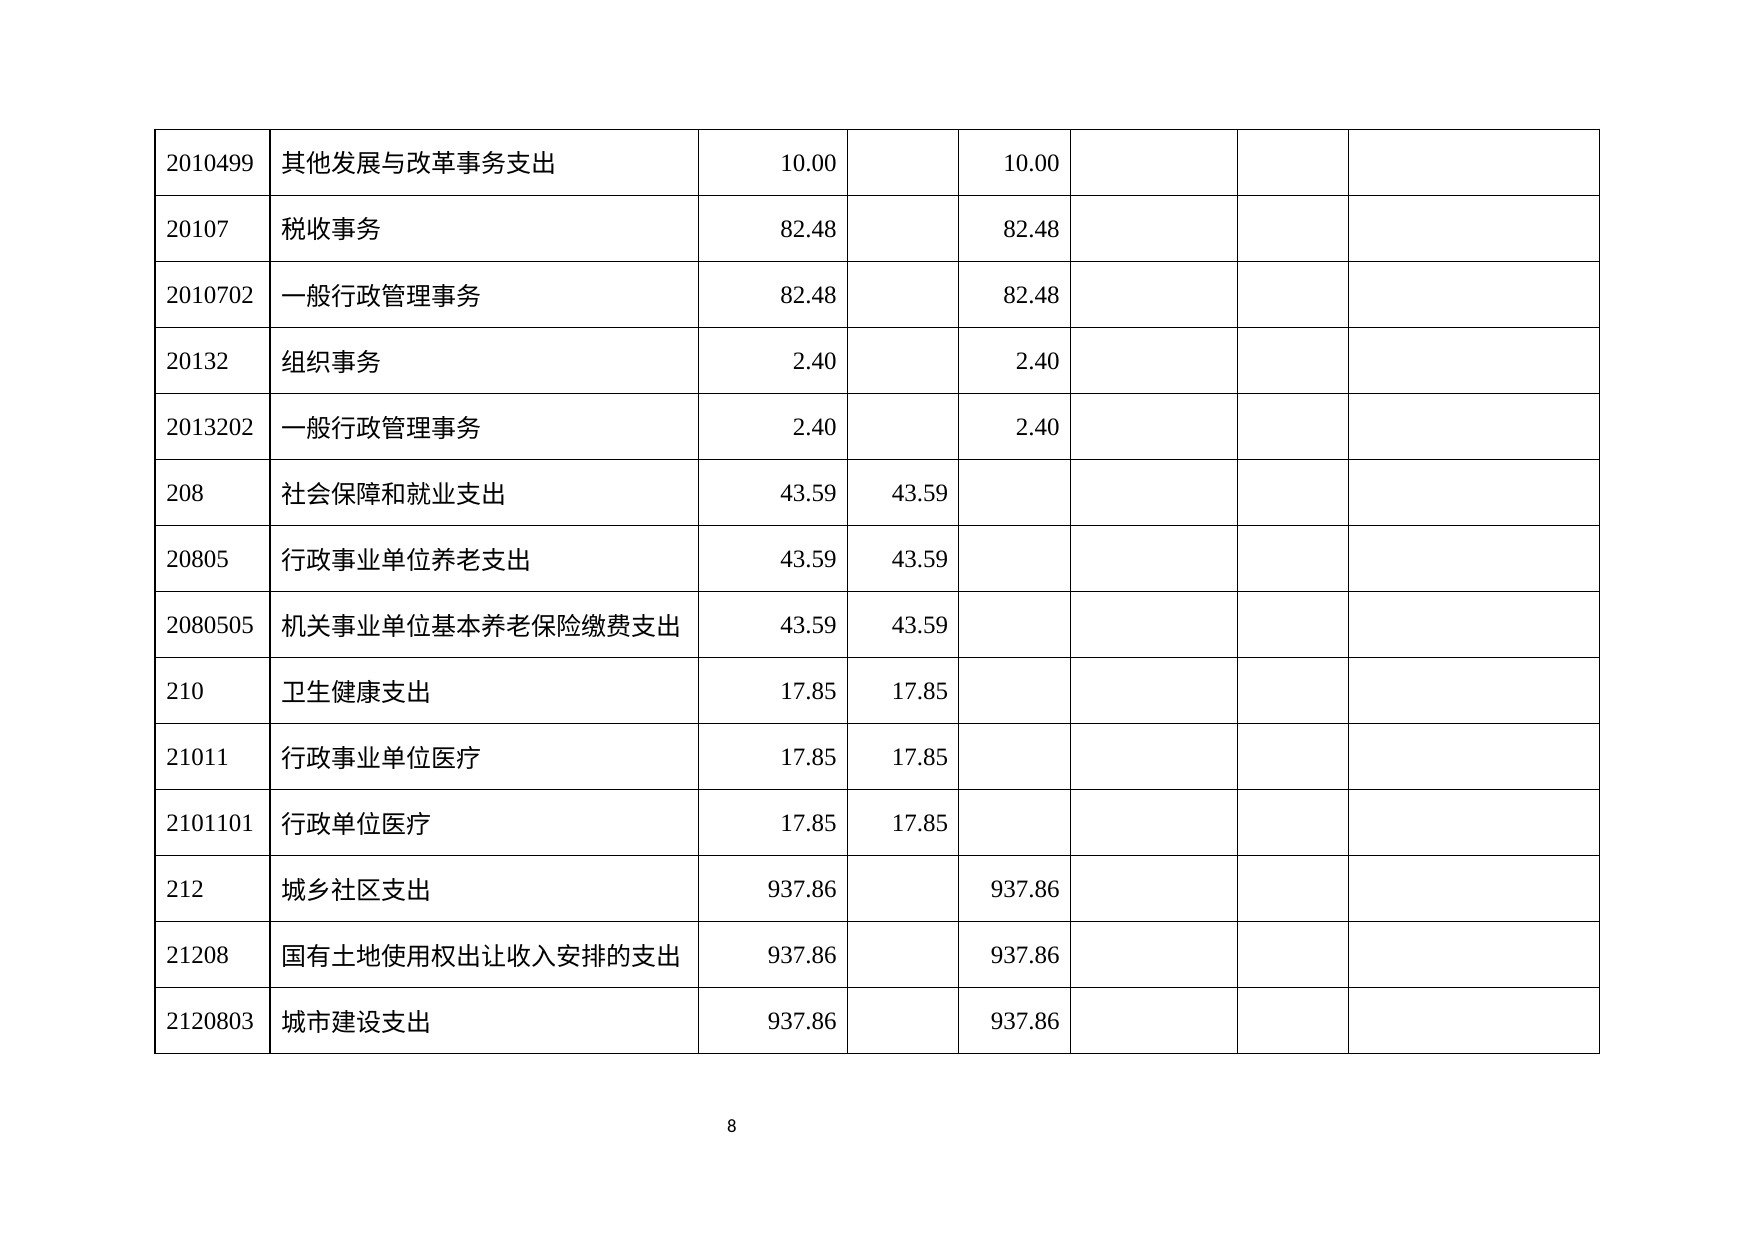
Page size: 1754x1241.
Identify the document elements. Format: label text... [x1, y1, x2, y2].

table_cell [1071, 262, 1237, 327]
table_cell 组织事务 [271, 328, 698, 393]
table_cell [1071, 988, 1237, 1053]
table_cell [1071, 130, 1237, 194]
table_cell [1349, 724, 1599, 789]
table_cell 2080505 [156, 592, 269, 657]
table_cell 937.86 [699, 988, 847, 1053]
table_cell [1238, 130, 1348, 194]
table_cell [1238, 988, 1348, 1053]
table_cell 20132 [156, 328, 269, 393]
table_cell [1349, 394, 1599, 459]
table_cell 2.40 [959, 328, 1070, 393]
table_cell 2.40 [959, 394, 1070, 459]
table_cell 43.59 [848, 592, 958, 657]
table_cell 2013202 [156, 394, 269, 459]
table_cell 一般行政管理事务 [271, 262, 698, 327]
table_cell [1238, 658, 1348, 723]
table_cell [959, 658, 1070, 723]
table_cell 2.40 [699, 328, 847, 393]
table_cell [1071, 460, 1237, 525]
table_cell [1238, 262, 1348, 327]
table_cell 17.85 [699, 790, 847, 855]
table_cell 43.59 [848, 460, 958, 525]
table_cell [1238, 856, 1348, 921]
table_cell [1349, 658, 1599, 723]
table_cell [1349, 526, 1599, 591]
table_cell 17.85 [699, 724, 847, 789]
table_cell [959, 526, 1070, 591]
table_cell 卫生健康支出 [271, 658, 698, 723]
table_cell 17.85 [699, 658, 847, 723]
table_cell 其他发展与改革事务支出 [271, 130, 698, 194]
table_cell 937.86 [699, 922, 847, 987]
table_cell 行政事业单位养老支出 [271, 526, 698, 591]
table_cell [1238, 328, 1348, 393]
table_cell [1238, 592, 1348, 657]
table_cell [848, 328, 958, 393]
table_cell 2.40 [699, 394, 847, 459]
table_cell [1238, 196, 1348, 261]
table_cell [1349, 262, 1599, 327]
table_cell 行政单位医疗 [271, 790, 698, 855]
table_cell 17.85 [848, 790, 958, 855]
table_cell 机关事业单位基本养老保险缴费支出 [271, 592, 698, 657]
table_cell 10.00 [699, 130, 847, 194]
table_cell 937.86 [959, 922, 1070, 987]
table_cell 937.86 [699, 856, 847, 921]
table_cell [848, 394, 958, 459]
table_cell 43.59 [699, 592, 847, 657]
table_cell [1071, 724, 1237, 789]
table_cell [1349, 460, 1599, 525]
table_cell [1071, 394, 1237, 459]
table_cell 20805 [156, 526, 269, 591]
table_cell [1349, 592, 1599, 657]
table_cell 2010702 [156, 262, 269, 327]
table_cell 社会保障和就业支出 [271, 460, 698, 525]
table_cell 2101101 [156, 790, 269, 855]
table_cell [848, 922, 958, 987]
table_cell 82.48 [959, 196, 1070, 261]
table_cell [1071, 196, 1237, 261]
table_cell [848, 988, 958, 1053]
table_cell [1238, 922, 1348, 987]
table_cell 2120803 [156, 988, 269, 1053]
table_cell 82.48 [699, 196, 847, 261]
table_cell 17.85 [848, 658, 958, 723]
table_cell 937.86 [959, 988, 1070, 1053]
table_cell 21208 [156, 922, 269, 987]
table_cell [1349, 988, 1599, 1053]
table_cell 2010499 [156, 130, 269, 194]
table_cell [1349, 130, 1599, 194]
table_cell [959, 460, 1070, 525]
table_cell [848, 196, 958, 261]
table_cell [1349, 856, 1599, 921]
table_cell 937.86 [959, 856, 1070, 921]
table_cell 行政事业单位医疗 [271, 724, 698, 789]
table_cell [1349, 922, 1599, 987]
table_cell [959, 790, 1070, 855]
table_cell 43.59 [699, 460, 847, 525]
table_cell [959, 724, 1070, 789]
table_cell [1238, 724, 1348, 789]
table_cell 一般行政管理事务 [271, 394, 698, 459]
table_cell 82.48 [959, 262, 1070, 327]
table_cell 210 [156, 658, 269, 723]
table_cell 212 [156, 856, 269, 921]
table_cell [1238, 460, 1348, 525]
table_cell [1071, 526, 1237, 591]
table_cell [1238, 394, 1348, 459]
table_cell 17.85 [848, 724, 958, 789]
table_cell [1238, 526, 1348, 591]
table_cell 城乡社区支出 [271, 856, 698, 921]
table_cell 20107 [156, 196, 269, 261]
table_cell [848, 262, 958, 327]
table_cell [1349, 790, 1599, 855]
table_cell [1349, 328, 1599, 393]
table_cell [1349, 196, 1599, 261]
table_cell [1071, 592, 1237, 657]
table_cell 208 [156, 460, 269, 525]
table_cell [848, 856, 958, 921]
table_cell [848, 130, 958, 194]
table_cell 10.00 [959, 130, 1070, 194]
table_cell [1071, 790, 1237, 855]
table_cell [1071, 856, 1237, 921]
table_cell 43.59 [699, 526, 847, 591]
table_cell 43.59 [848, 526, 958, 591]
table_cell [1071, 658, 1237, 723]
table_cell 82.48 [699, 262, 847, 327]
table_cell 税收事务 [271, 196, 698, 261]
table_cell [1238, 790, 1348, 855]
table_cell 21011 [156, 724, 269, 789]
table_cell 城市建设支出 [271, 988, 698, 1053]
table_cell [1071, 328, 1237, 393]
table_cell 国有土地使用权出让收入安排的支出 [271, 922, 698, 987]
table_cell [959, 592, 1070, 657]
table_cell [1071, 922, 1237, 987]
